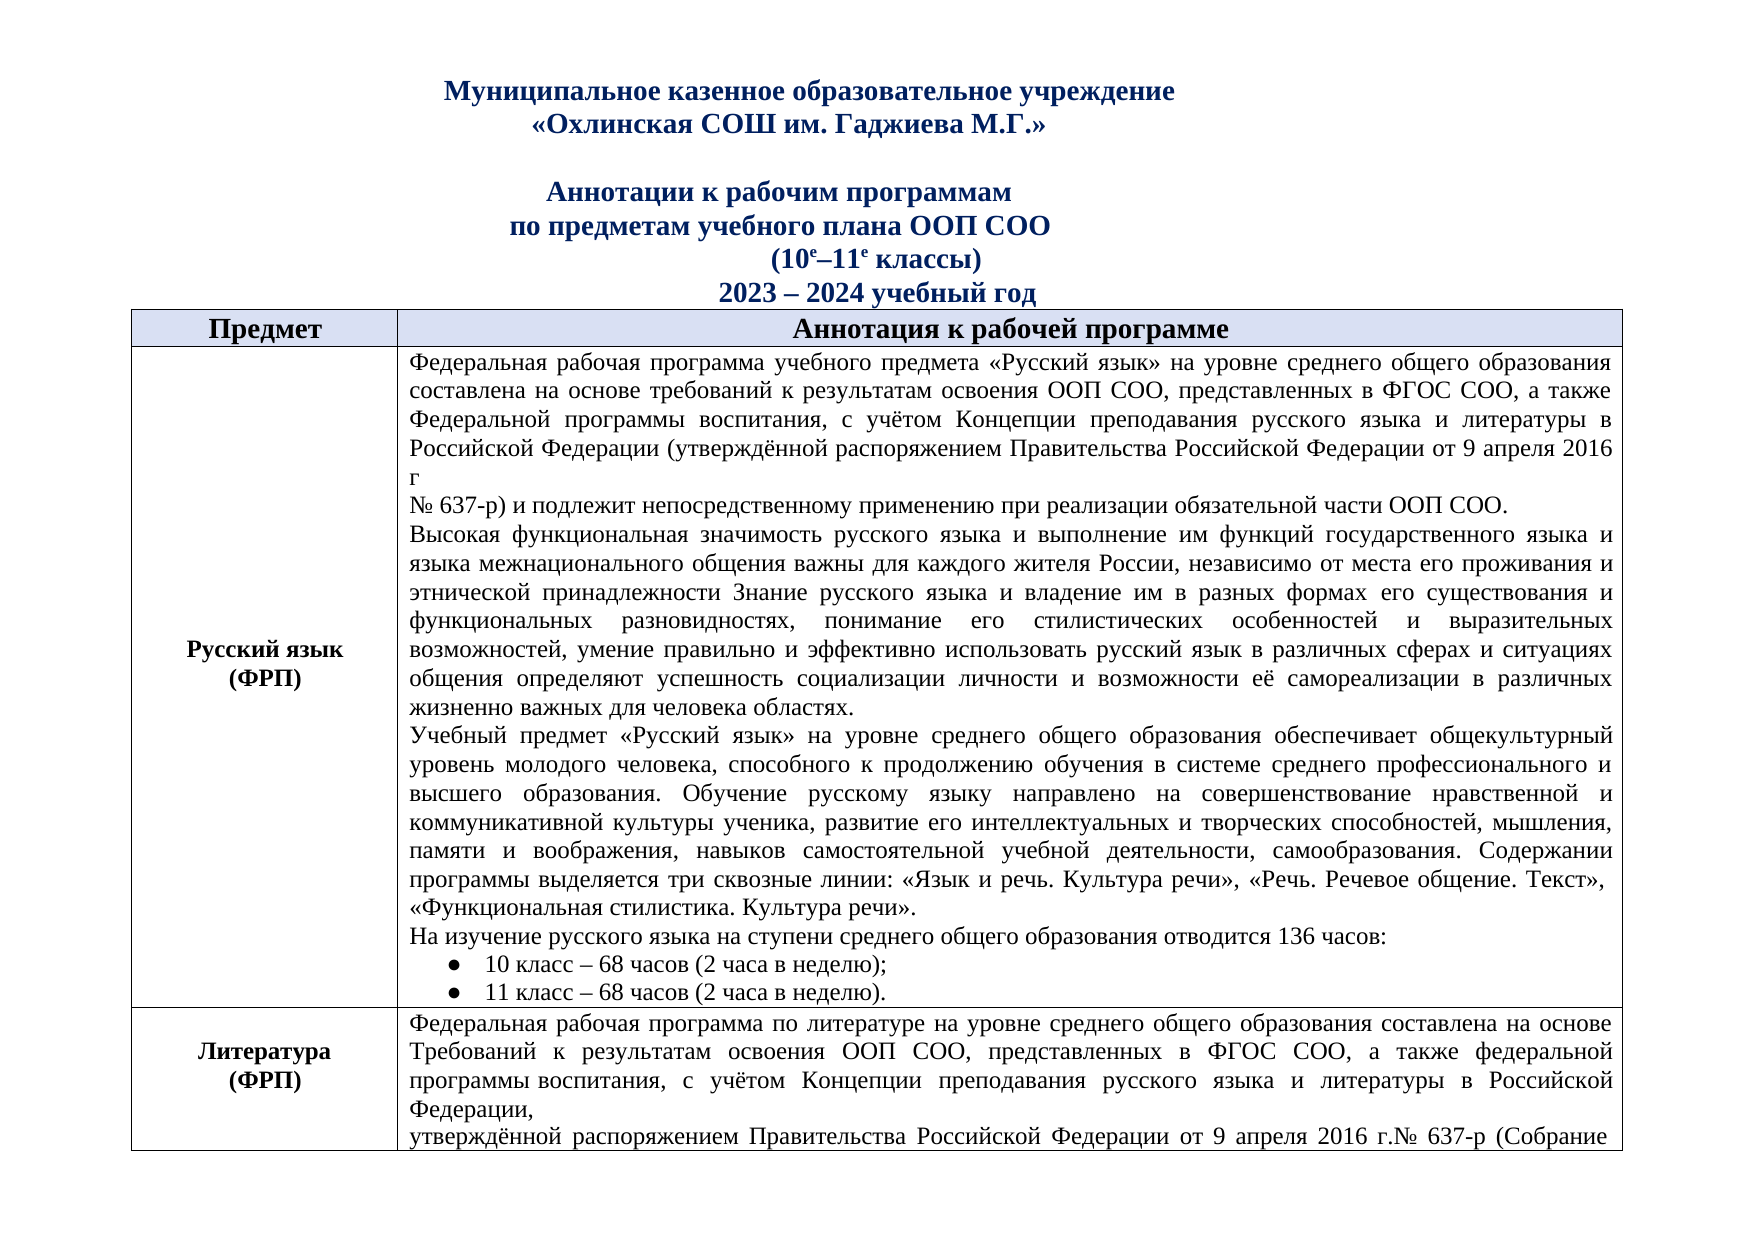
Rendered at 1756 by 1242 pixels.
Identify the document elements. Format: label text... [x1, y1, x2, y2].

table_cell Литература (ФРП) [132, 1008, 397, 1150]
text Аннотации к рабочим программам [422, 174, 1430, 207]
text «Охлинская СОШ им. Гаджиева М.Г.» [422, 107, 1430, 140]
table_header Аннотация к рабочей программе [398, 310, 1622, 346]
text Муниципальное казенное образовательное учреждение [422, 73, 1430, 107]
text по предметам учебного плана ООП СОО [422, 208, 1430, 241]
table_header Предмет [132, 310, 397, 346]
table_cell Федеральная рабочая программа по литературе на уровне среднего общего образования составлена на основе Требований к результатам освоения ООП СОО, представленных в ФГОС СОО, а также федеральной программы воспитания, с учётом Концепции преподавания русского языка и литературы в Российской Федерации, утверждённой распоряжением Правительства Российской Федерации от 9 апреля 2016 г.№ 637-р (Собрание [398, 1008, 1622, 1150]
text (10е–11е классы) 2023 – 2024 учебный год [718, 241, 1039, 308]
table_cell Русский язык (ФРП) [132, 347, 397, 1007]
table_cell Федеральная рабочая программа учебного предмета «Русский язык» на уровне среднего общего образования составлена на основе требований к результатам освоения ООП СОО, представленных в ФГОС СОО, а также Федеральной программы воспитания, с учётом Концепции преподавания русского языка и литературы в Российской Федерации (утверждённой распоряжением Правительства Российской Федерации от 9 апреля 2016 г № 637-р) и подлежит непосредственному применению при реализации обязательной части ООП СОО. Высокая функциональная значимость русского языка и выполнение им функций государственного языка и языка межнационального общения важны для каждого жителя России, независимо от места его проживания и этнической принадлежности Знание русского языка и владение им в разных формах его существования и функциональных разновидностях, понимание его стилистических особенностей и выразительных возможностей, умение правильно и эффективно использовать русский язык в различных сферах и ситуациях общения определяют успешность социализации личности и возможности её самореализации в различных жизненно важных для человека областях. Учебный предмет «Русский язык» на уровне среднего общего образования обеспечивает общекультурный уровень молодого человека, способного к продолжению обучения в системе среднего профессионального и высшего образования. Обучение русскому языку направлено на совершенствование нравственной и коммуникативной культуры ученика, развитие его интеллектуальных и творческих способностей, мышления, памяти и воображения, навыков самостоятельной учебной деятельности, самообразования. Содержании программы выделяется три сквозные линии: «Язык и речь. Культура речи», «Речь. Речевое общение. Текст», «Функциональная стилистика. Культура речи». На изучение русского языка на ступени среднего общего образования отводится 136 часов: 10 класс – 68 часов (2 часа в неделю); 11 класс – 68 часов (2 часа в неделю). [398, 347, 1622, 1007]
